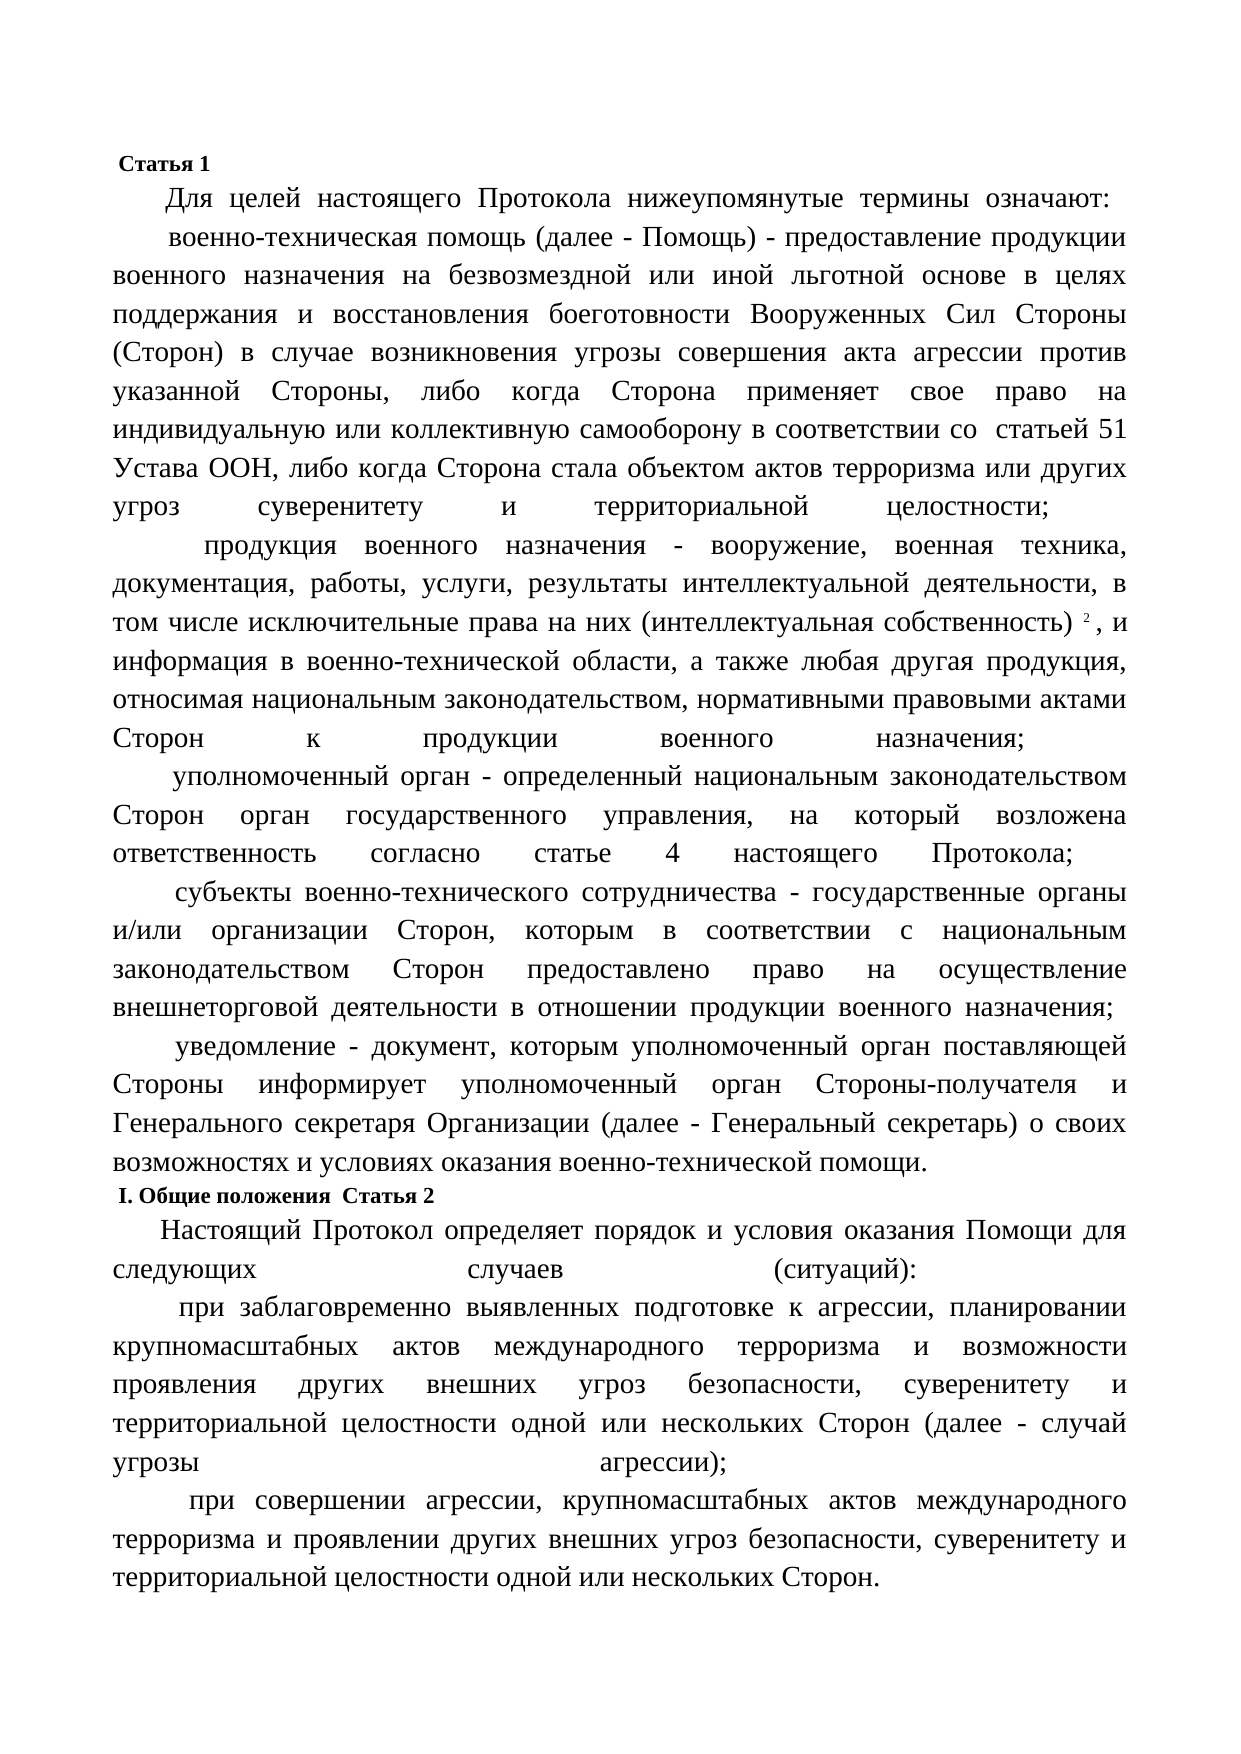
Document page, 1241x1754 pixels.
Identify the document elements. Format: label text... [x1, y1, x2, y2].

text I. Общие положения Статья 2 [112, 1182, 1128, 1209]
text Для целей настоящего Протокола нижеупомянутые термины означают: военно-техническая помощь (далее - Помощь) - предоставление продукции военного назначения на безвозмездной или иной льготной основе в целях поддержания и восстановления боеготовности Вооруженных Сил Стороны (Сторон) в случае возникновения угрозы совершения акта агрессии против указанной Стороны, либо когда Сторона применяет свое право на индивидуальную или коллективную самооборону в соответствии со статьей 51 Устава ООН, либо когда Сторона стала объектом актов терроризма или других угроз суверенитету и территориальной целостности; продукция военного назначения - вооружение, военная техника, документация, работы, услуги, результаты интеллектуальной деятельности, в том числе исключительные права на них (интеллектуальная собственность) 2 , и информация в военно-технической области, а также любая другая продукция, относимая национальным законодательством, нормативными правовыми актами Сторон к продукции военного назначения; уполномоченный орган - определенный национальным законодательством Сторон орган государственного управления, на который возложена ответственность согласно статье 4 настоящего Протокола; субъекты военно-технического сотрудничества - государственные органы и/или организации Сторон, которым в соответствии с национальным законодательством Сторон предоставлено право на осуществление внешнеторговой деятельности в отношении продукции военного назначения; уведомление - документ, которым уполномоченный орган поставляющей Стороны информирует уполномоченный орган Стороны-получателя и Генерального секретаря Организации (далее - Генеральный секретарь) о своих возможностях и условиях оказания военно-технической помощи. [112, 180, 1128, 1177]
text Статья 1 [112, 150, 1128, 176]
text Настоящий Протокол определяет порядок и условия оказания Помощи для следующих случаев (ситуаций): при заблаговременно выявленных подготовке к агрессии, планировании крупномасштабных актов международного терроризма и возможности проявления других внешних угроз безопасности, суверенитету и территориальной целостности одной или нескольких Сторон (далее - случай угрозы агрессии); при совершении агрессии, крупномасштабных актов международного терроризма и проявлении других внешних угроз безопасности, суверенитету и территориальной целостности одной или нескольких Сторон. [112, 1212, 1128, 1593]
